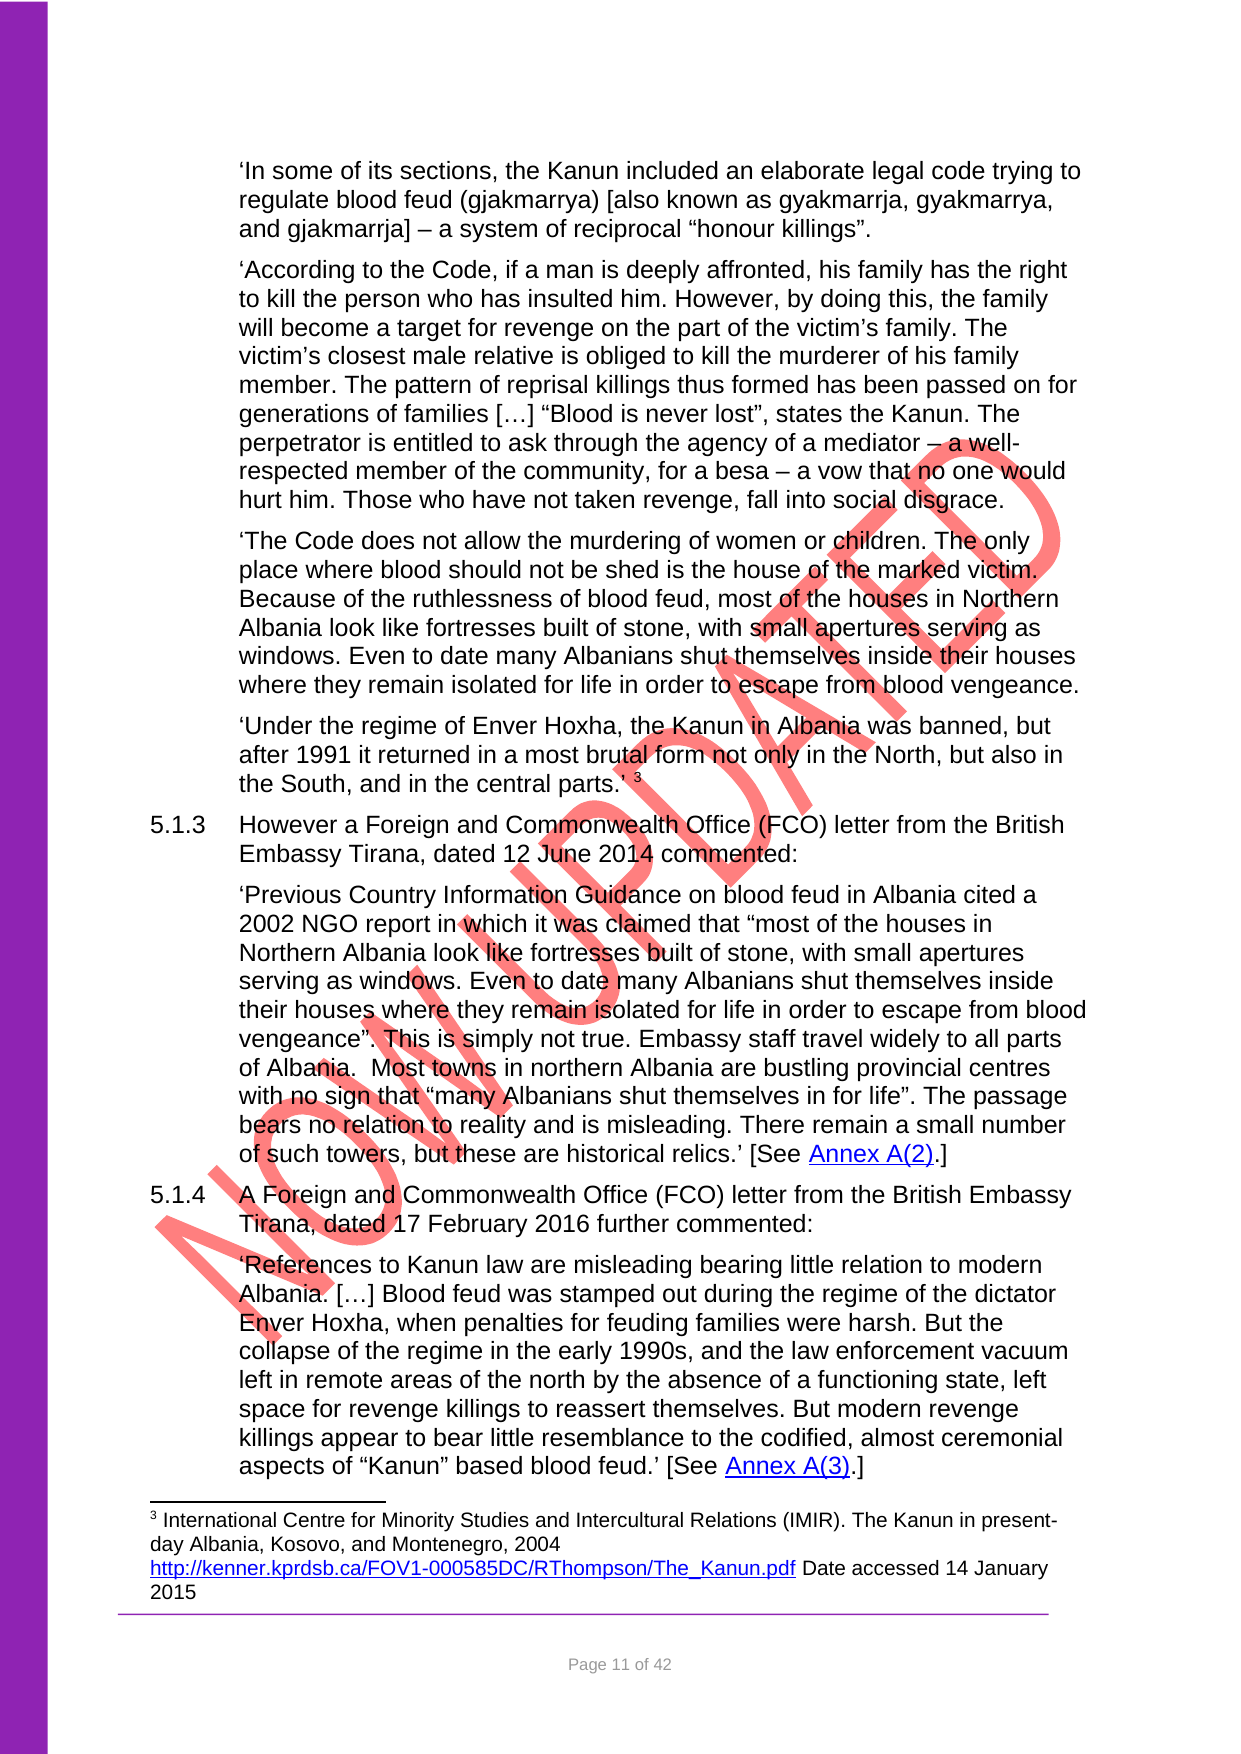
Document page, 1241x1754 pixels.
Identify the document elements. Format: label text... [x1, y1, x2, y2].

text ‘In some of its sections, the Kanun included an elaborate legal code trying to regulate blood feud (gjakmarrya) [also known as gyakmarrja, gyakmarrya, and gjakmarrja] – a system of reciprocal “honour killings”. [239, 156, 1090, 242]
list However a Foreign and Commonwealth Office (FCO) letter from the British Embassy Tirana, dated 12 June 2014 commented: [150, 810, 1090, 867]
list A Foreign and Commonwealth Office (FCO) letter from the British Embassy Tirana, dated 17 February 2016 further commented: [150, 1180, 1090, 1237]
text ‘The Code does not allow the murdering of women or children. The only place where blood should not be shed is the house of the marked victim. Because of the ruthlessness of blood feud, most of the houses in Northern Albania look like fortresses built of stone, with small apertures serving as windows. Even to date many Albanians shut themselves inside their houses where they remain isolated for life in order to escape from blood vengeance. [239, 526, 1090, 699]
text ‘References to Kanun law are misleading bearing little relation to modern Albania. […] Blood feud was stamped out during the regime of the dictator Enver Hoxha, when penalties for feuding families were harsh. But the collapse of the regime in the early 1990s, and the law enforcement vacuum left in remote areas of the north by the absence of a functioning state, left space for revenge killings to reassert themselves. But modern revenge killings appear to bear little resemblance to the codified, almost ceremonial aspects of “Kanun” based blood feud.’ [See Annex A(3).] [239, 1250, 1090, 1480]
text ‘Previous Country Information Guidance on blood feud in Albania cited a 2002 NGO report in which it was claimed that “most of the houses in Northern Albania look like fortresses built of stone, with small apertures serving as windows. Even to date many Albanians shut themselves inside their houses where they remain isolated for life in order to escape from blood vengeance”. This is simply not true. Embassy staff travel widely to all parts of Albania. Most towns in northern Albania are bustling provincial centres with no sign that “many Albanians shut themselves in for life”. The passage bears no relation to reality and is misleading. There remain a small number of such towers, but these are historical relics.’ [See Annex A(2).] [239, 880, 1090, 1167]
text ‘According to the Code, if a man is deeply affronted, his family has the right to kill the person who has insulted him. However, by doing this, the family will become a target for revenge on the part of the victim’s family. The victim’s closest male relative is obliged to kill the murderer of his family member. The pattern of reprisal killings thus formed has been passed on for generations of families […] “Blood is never lost”, states the Kanun. The perpetrator is entitled to ask through the agency of a mediator – a well-respected member of the community, for a besa – a vow that no one would hurt him. Those who have not taken revenge, fall into social disgrace. [239, 255, 1090, 514]
text ‘Under the regime of Enver Hoxha, the Kanun in Albania was banned, but after 1991 it returned in a most brutal form not only in the North, but also in the South, and in the central parts.’ [239, 711, 1090, 797]
